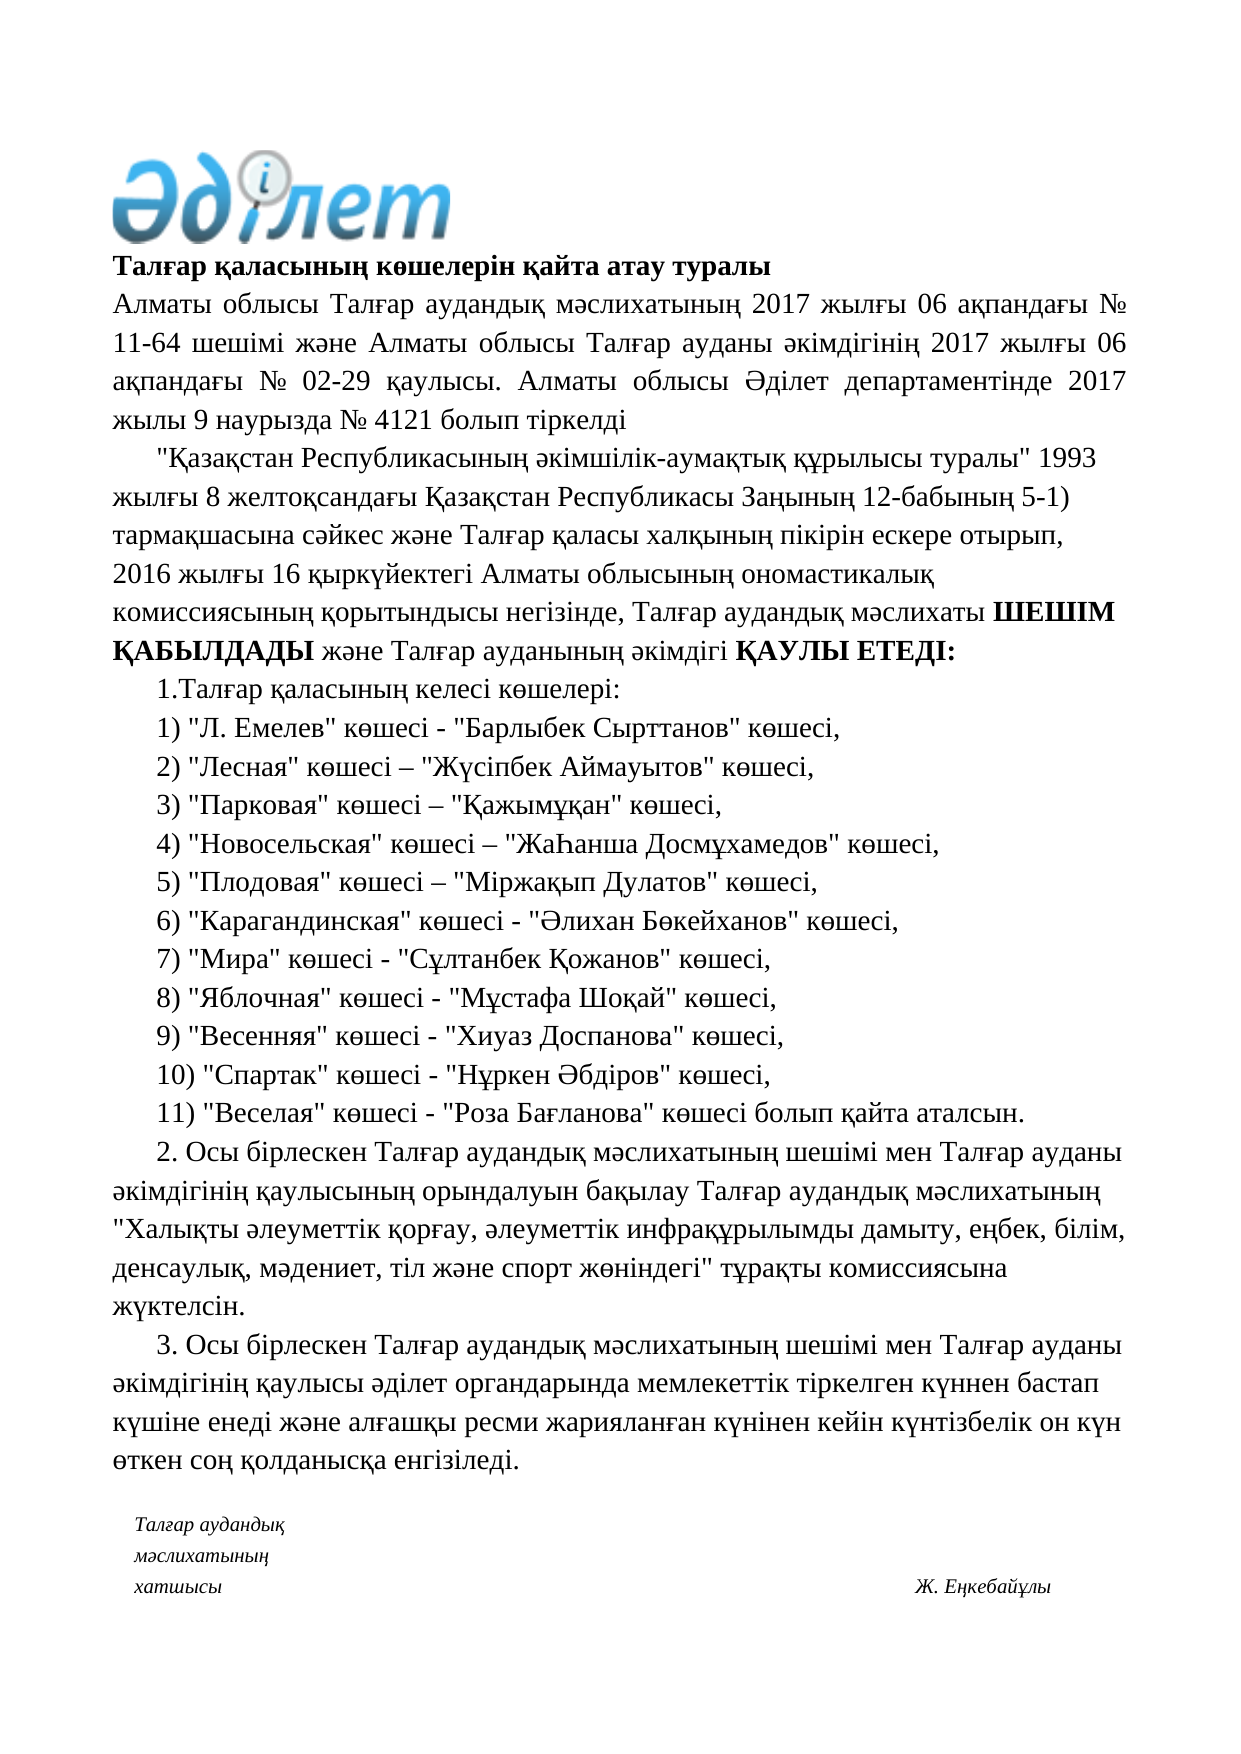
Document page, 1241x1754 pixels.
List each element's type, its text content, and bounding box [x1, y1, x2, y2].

picture [112, 150, 451, 244]
table_cell хатшысы [101, 1572, 913, 1603]
text Алматы облысы Талғар аудандық мәслихатының 2017 жылғы 06 ақпандағы № 11-64 шешімі және Алматы облысы Талғар ауданы әкімдігінің 2017 жылғы 06 ақпандағы № 02-29 қаулысы. Алматы облысы Әділет департаментінде 2017 жылы 9 наурызда № 4121 болып тіркелді [112, 286, 1128, 435]
table_cell мәслихатының [101, 1541, 1240, 1572]
text "Қазақстан Республикасының әкімшілік-аумақтық құрылысы туралы" 1993 жылғы 8 желтоқсандағы Қазақстан Республикасы Заңының 12-бабының 5-1) тармақшасына сәйкес және Талғар қаласы халқының пікірін ескере отырып, 2016 жылғы 16 қыркүйектегі Алматы облысының ономастикалық комиссиясының қорытындысы негізінде, Талғар аудандық мәслихаты ШЕШІМ ҚАБЫЛДАДЫ және Талғар ауданының әкімдігі ҚАУЛЫ ЕТЕДІ: 1.Талғар қаласының келесі көшелері: 1) "Л. Емелев" көшесі - "Барлыбек Сырттанов" көшесі, 2) "Лесная" көшесі – "Жүсіпбек Аймауытов" көшесі, 3) "Парковая" көшесі – "Қажымұқан" көшесі, 4) "Новосельская" көшесі – "ЖаҺанша Досмұхамедов" көшесі, 5) "Плодовая" көшесі – "Міржақып Дулатов" көшесі, 6) "Карагандинская" көшесі - "Әлихан Бөкейханов" көшесі, 7) "Мира" көшесі - "Сұлтанбек Қожанов" көшесі, 8) "Яблочная" көшесі - "Мұстафа Шоқай" көшесі, 9) "Весенняя" көшесі - "Хиуаз Доспанова" көшесі, 10) "Спартак" көшесі - "Нұркен Әбдіров" көшесі, 11) "Веселая" көшесі - "Роза Бағланова" көшесі болып қайта аталсын. 2. Осы бірлескен Талғар аудандық мәслихатының шешімі мен Талғар ауданы әкімдігінің қаулысының орындалуын бақылау Талғар аудандық мәслихатының "Халықты әлеуметтiк қорғау, әлеуметтік инфрақұрылымды дамыту, еңбек, бiлiм, денсаулық, мәдениет, тiл және спорт жөнiндегi" тұрақты комиссиясына жүктелсін. 3. Осы бірлескен Талғар аудандық мәслихатының шешімі мен Талғар ауданы әкімдігінің қаулысы әділет органдарында мемлекеттік тіркелген күннен бастап күшіне енеді және алғашқы ресми жарияланған күнінен кейін күнтізбелік он күн өткен соң қолданысқа енгізіледі. [112, 440, 1128, 1506]
table_cell Ж. Еңкебайұлы [913, 1572, 1240, 1603]
text Талғар қаласының көшелерін қайта атау туралы [112, 248, 1128, 281]
table_header Талғар аудандық [101, 1510, 1240, 1541]
